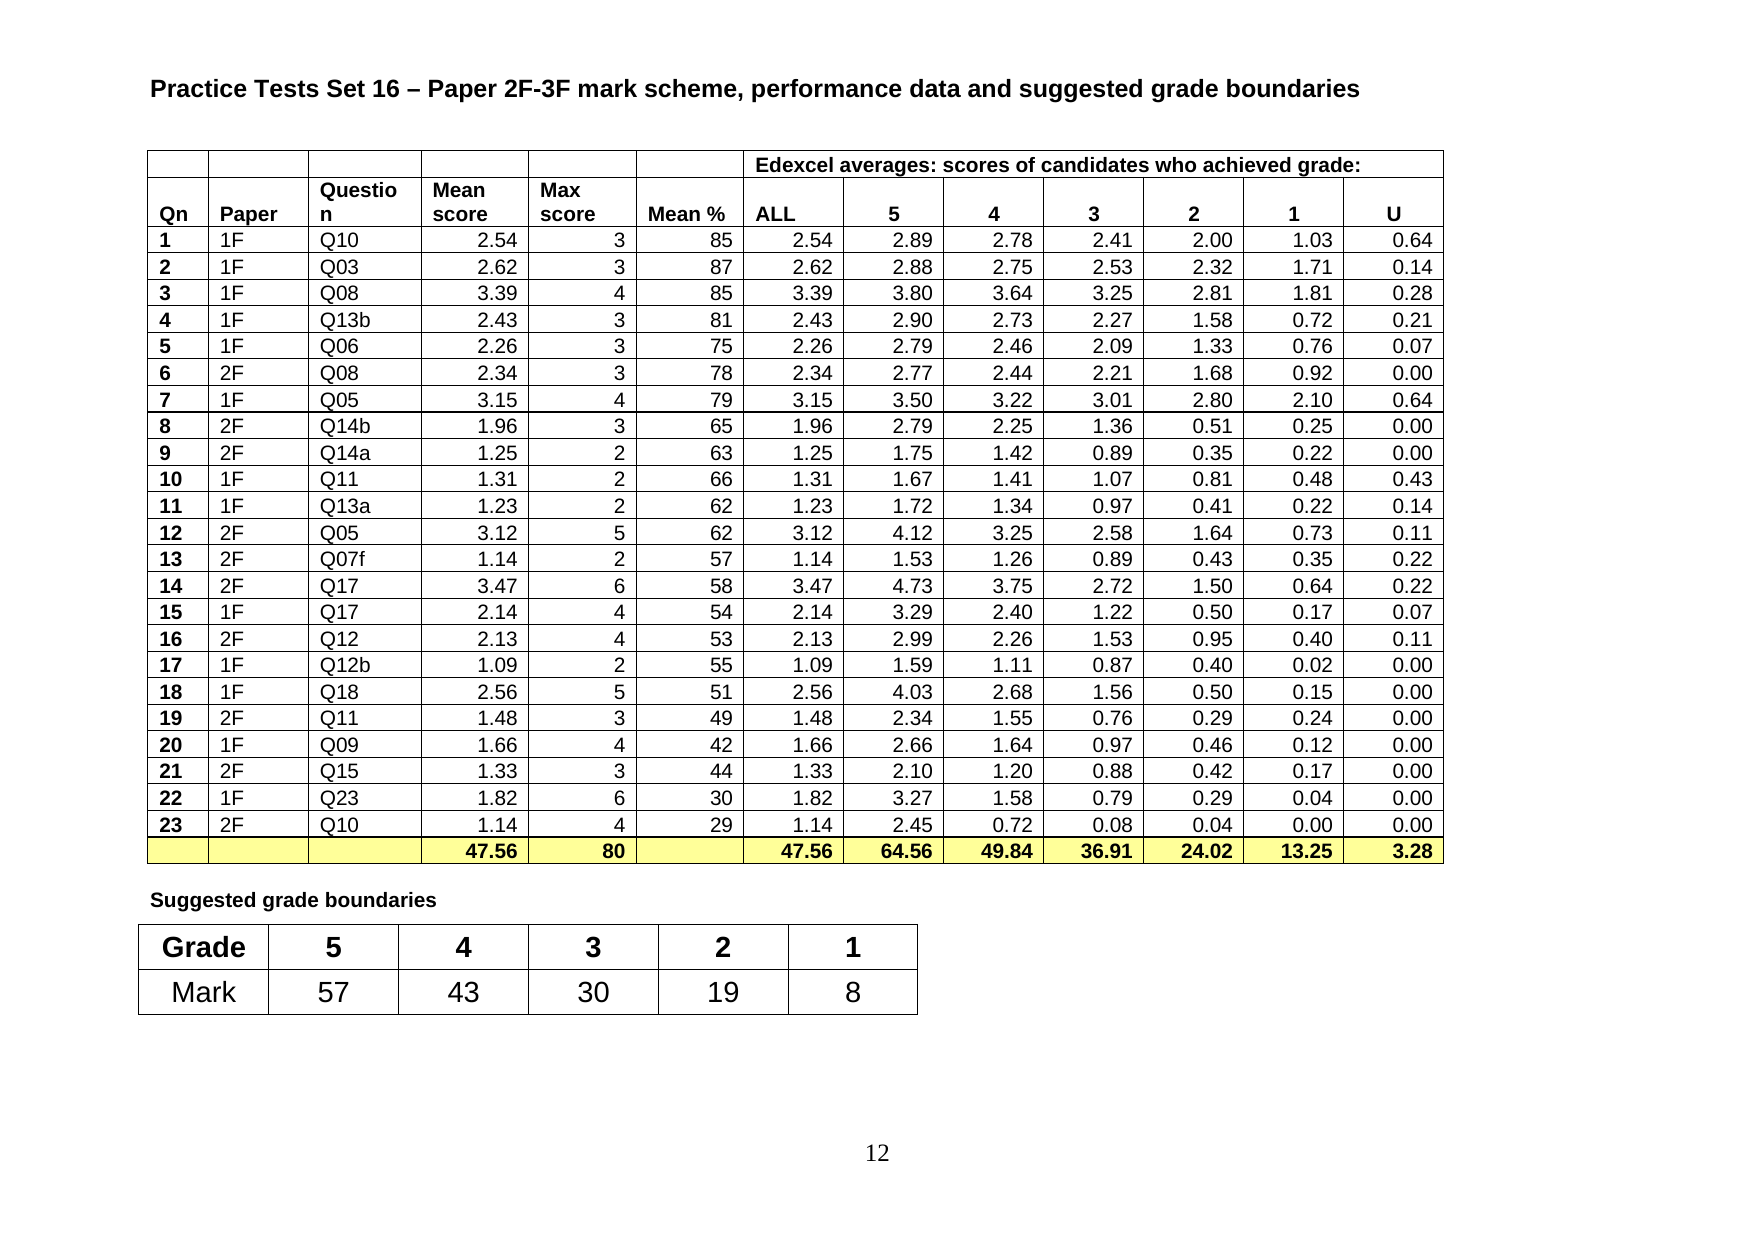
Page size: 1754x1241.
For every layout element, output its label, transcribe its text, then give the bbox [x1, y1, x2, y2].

table_cell Q14b [309, 413, 421, 438]
table_cell 2.34 [422, 359, 528, 385]
table_cell 15 [148, 599, 208, 624]
table_cell 2 [148, 253, 208, 279]
table_cell 0.00 [1344, 784, 1443, 810]
table_cell 1.33 [422, 758, 528, 783]
table_cell 0.00 [1344, 811, 1443, 836]
table_cell 0.92 [1244, 359, 1343, 385]
table_cell 1 [1244, 178, 1343, 226]
table_header [529, 151, 636, 177]
table_cell 64.56 [844, 838, 943, 863]
table_cell 0.29 [1144, 705, 1243, 730]
table_cell 0.89 [1044, 439, 1143, 464]
table_cell 2.58 [1044, 519, 1143, 544]
table_cell 3 [529, 227, 636, 252]
table_cell Question [309, 178, 421, 226]
table_cell Q06 [309, 333, 421, 358]
table_cell 1.34 [944, 492, 1043, 518]
table_cell 1F [209, 280, 308, 305]
table_cell 1.42 [944, 439, 1043, 464]
table_cell 2.32 [1144, 253, 1243, 279]
table_cell 2.41 [1044, 227, 1143, 252]
table_cell 2.78 [944, 227, 1043, 252]
table_cell 2 [529, 466, 636, 491]
table_header 4 [399, 925, 528, 969]
table_cell 78 [637, 359, 743, 385]
table_cell 1.14 [422, 545, 528, 571]
table_cell 1.22 [1044, 599, 1143, 624]
table_cell 1.03 [1244, 227, 1343, 252]
table_cell 29 [637, 811, 743, 836]
table_cell Q12b [309, 652, 421, 677]
table_header Edexcel averages: scores of candidates who achieved grade: [744, 151, 1443, 177]
table_cell 3.12 [422, 519, 528, 544]
table_cell 24.02 [1144, 838, 1243, 863]
table_cell 1.25 [744, 439, 843, 464]
table_cell 2.75 [944, 253, 1043, 279]
table_cell 2.62 [422, 253, 528, 279]
table_cell 3.50 [844, 386, 943, 411]
table_cell 0.40 [1244, 625, 1343, 651]
table_cell 3.22 [944, 386, 1043, 411]
table_cell 2.72 [1044, 572, 1143, 597]
table_cell 0.43 [1144, 545, 1243, 571]
table_cell 0.50 [1144, 678, 1243, 704]
table_cell 2F [209, 413, 308, 438]
table_cell 4.73 [844, 572, 943, 597]
table_cell 0.64 [1344, 386, 1443, 411]
table_cell 1.31 [744, 466, 843, 491]
table_cell 0.14 [1344, 492, 1443, 518]
table_cell 1F [209, 731, 308, 757]
table_cell 14 [148, 572, 208, 597]
table_cell 21 [148, 758, 208, 783]
table_cell 2.00 [1144, 227, 1243, 252]
table_cell 47.56 [744, 838, 843, 863]
table_cell 20 [148, 731, 208, 757]
table_cell 1.14 [744, 545, 843, 571]
table_cell 0.04 [1144, 811, 1243, 836]
table_cell 2 [529, 545, 636, 571]
table_cell 0.64 [1244, 572, 1343, 597]
table_cell 0.12 [1244, 731, 1343, 757]
table_cell 2.43 [422, 306, 528, 332]
table_cell 85 [637, 280, 743, 305]
table_cell 85 [637, 227, 743, 252]
table_cell 43 [399, 970, 528, 1014]
table_cell Q13a [309, 492, 421, 518]
table_cell 0.00 [1344, 652, 1443, 677]
table_cell 2.44 [944, 359, 1043, 385]
table_cell 1F [209, 599, 308, 624]
table_header [422, 151, 528, 177]
table_cell 1.67 [844, 466, 943, 491]
table_cell 1.09 [744, 652, 843, 677]
table_cell 2.54 [422, 227, 528, 252]
table_cell 0.22 [1244, 492, 1343, 518]
table_cell 2 [1144, 178, 1243, 226]
table_cell 1.68 [1144, 359, 1243, 385]
table_cell Q18 [309, 678, 421, 704]
table_cell 19 [148, 705, 208, 730]
table_cell 3 [1044, 178, 1143, 226]
table_cell 18 [148, 678, 208, 704]
table_cell 11 [148, 492, 208, 518]
table_header 2 [659, 925, 788, 969]
table_cell 80 [529, 838, 636, 863]
table_cell 2.26 [944, 625, 1043, 651]
table_cell U [1344, 178, 1443, 226]
table_cell 0.02 [1244, 652, 1343, 677]
table_cell 13 [148, 545, 208, 571]
table_header [148, 151, 208, 177]
table_cell 1.82 [422, 784, 528, 810]
table_cell 0.29 [1144, 784, 1243, 810]
table_cell 0.72 [944, 811, 1043, 836]
table_cell 0.40 [1144, 652, 1243, 677]
table_cell 2.99 [844, 625, 943, 651]
table_cell Qn [148, 178, 208, 226]
table_cell 0.89 [1044, 545, 1143, 571]
table_cell 1.50 [1144, 572, 1243, 597]
table_cell 75 [637, 333, 743, 358]
table_cell 2.80 [1144, 386, 1243, 411]
table_cell 1.96 [744, 413, 843, 438]
table_header Grade [139, 925, 268, 969]
table_cell 2 [529, 652, 636, 677]
table_cell 0.11 [1344, 625, 1443, 651]
table_cell Q08 [309, 280, 421, 305]
table_cell 0.22 [1244, 439, 1343, 464]
table_cell 2.79 [844, 333, 943, 358]
table_cell 16 [148, 625, 208, 651]
table_cell 0.22 [1344, 545, 1443, 571]
table_cell Max score [529, 178, 636, 226]
table_cell 3 [529, 705, 636, 730]
table_cell 1.31 [422, 466, 528, 491]
table_cell 0.35 [1244, 545, 1343, 571]
table_cell 1F [209, 492, 308, 518]
table_cell 0.22 [1344, 572, 1443, 597]
table_cell 1F [209, 784, 308, 810]
table_cell 0.73 [1244, 519, 1343, 544]
table_cell 2.88 [844, 253, 943, 279]
table_cell Q13b [309, 306, 421, 332]
table_cell 1.59 [844, 652, 943, 677]
table_cell 0.00 [1344, 705, 1443, 730]
table_cell 1.75 [844, 439, 943, 464]
table_cell 10 [148, 466, 208, 491]
table_cell 1.23 [422, 492, 528, 518]
table_cell 0.76 [1244, 333, 1343, 358]
table_cell Q17 [309, 599, 421, 624]
table_cell 2.53 [1044, 253, 1143, 279]
table_cell 19 [659, 970, 788, 1014]
table_cell 13.25 [1244, 838, 1343, 863]
table_cell Q09 [309, 731, 421, 757]
table_header 5 [269, 925, 398, 969]
table_cell 30 [529, 970, 658, 1014]
table_cell 2.62 [744, 253, 843, 279]
table_cell 0.43 [1344, 466, 1443, 491]
table_cell 0.00 [1344, 678, 1443, 704]
table_cell 0.00 [1344, 359, 1443, 385]
table_cell 1.48 [744, 705, 843, 730]
table_cell 4 [529, 731, 636, 757]
table_cell 0.51 [1144, 413, 1243, 438]
table_cell 4 [148, 306, 208, 332]
table_cell 3.27 [844, 784, 943, 810]
table_cell 3 [529, 253, 636, 279]
table_cell 5 [844, 178, 943, 226]
table_cell 57 [269, 970, 398, 1014]
table_cell 2.56 [422, 678, 528, 704]
table_cell 2.14 [744, 599, 843, 624]
table_cell 1.96 [422, 413, 528, 438]
table_cell 0.00 [1344, 439, 1443, 464]
table_cell 2.46 [944, 333, 1043, 358]
table_cell 12 [148, 519, 208, 544]
table_cell Q03 [309, 253, 421, 279]
table_cell 62 [637, 492, 743, 518]
table_cell 1.20 [944, 758, 1043, 783]
table_cell 1.56 [1044, 678, 1143, 704]
table_cell 6 [148, 359, 208, 385]
table_header [209, 151, 308, 177]
table_cell Mean % [637, 178, 743, 226]
table_cell 7 [148, 386, 208, 411]
table_cell Q15 [309, 758, 421, 783]
table_cell Q10 [309, 811, 421, 836]
table_cell Mark [139, 970, 268, 1014]
table_cell 2.14 [422, 599, 528, 624]
table_cell 2.40 [944, 599, 1043, 624]
table_cell 3.47 [744, 572, 843, 597]
table_cell 0.46 [1144, 731, 1243, 757]
table_cell 1F [209, 227, 308, 252]
table_cell 65 [637, 413, 743, 438]
table_cell 23 [148, 811, 208, 836]
table_cell 1F [209, 386, 308, 411]
table_cell 4 [529, 599, 636, 624]
table_cell 0.41 [1144, 492, 1243, 518]
table_header 1 [789, 925, 917, 969]
table_cell 2.34 [844, 705, 943, 730]
table_header 3 [529, 925, 658, 969]
table_cell Mean score [422, 178, 528, 226]
table_cell 1.07 [1044, 466, 1143, 491]
table_cell 0.00 [1344, 413, 1443, 438]
table_cell 2 [529, 439, 636, 464]
table_cell 8 [148, 413, 208, 438]
table_cell 1.48 [422, 705, 528, 730]
table_cell Q23 [309, 784, 421, 810]
table_cell 2F [209, 545, 308, 571]
table_cell 2.77 [844, 359, 943, 385]
table_cell 0.50 [1144, 599, 1243, 624]
table_cell 5 [529, 519, 636, 544]
table_cell Q08 [309, 359, 421, 385]
table_cell 49.84 [944, 838, 1043, 863]
table_cell 0.79 [1044, 784, 1143, 810]
table_cell Q11 [309, 705, 421, 730]
table_cell 0.08 [1044, 811, 1143, 836]
table_cell 5 [148, 333, 208, 358]
table_cell 3 [529, 306, 636, 332]
table_cell [309, 838, 421, 863]
table_cell 63 [637, 439, 743, 464]
table_cell 42 [637, 731, 743, 757]
table_cell 0.15 [1244, 678, 1343, 704]
table_header [309, 151, 421, 177]
table_cell 4 [529, 625, 636, 651]
table_cell 3.12 [744, 519, 843, 544]
table_cell 1F [209, 652, 308, 677]
table_cell 2F [209, 519, 308, 544]
table_cell 3.15 [422, 386, 528, 411]
table_cell 49 [637, 705, 743, 730]
table_cell 2.26 [422, 333, 528, 358]
table_cell 3.29 [844, 599, 943, 624]
table_cell 3 [529, 413, 636, 438]
table_cell 2 [529, 492, 636, 518]
table_cell 0.00 [1244, 811, 1343, 836]
table_cell 1.36 [1044, 413, 1143, 438]
table_cell 2.90 [844, 306, 943, 332]
table_cell 1.66 [422, 731, 528, 757]
table_cell 36.91 [1044, 838, 1143, 863]
table_cell 0.97 [1044, 731, 1143, 757]
table_cell [637, 838, 743, 863]
table_cell 1.82 [744, 784, 843, 810]
table_cell 0.42 [1144, 758, 1243, 783]
table_cell 1.53 [844, 545, 943, 571]
text Suggested grade boundaries [150, 888, 1604, 912]
table_cell 57 [637, 545, 743, 571]
table_cell 3.47 [422, 572, 528, 597]
table_cell 1F [209, 466, 308, 491]
table_cell Q10 [309, 227, 421, 252]
table_cell 0.76 [1044, 705, 1143, 730]
table_cell 0.25 [1244, 413, 1343, 438]
table_cell 51 [637, 678, 743, 704]
table_cell 0.28 [1344, 280, 1443, 305]
table_cell 0.35 [1144, 439, 1243, 464]
table_cell [209, 838, 308, 863]
table_cell 0.97 [1044, 492, 1143, 518]
table_cell 3.15 [744, 386, 843, 411]
table_cell Q14a [309, 439, 421, 464]
table_cell Paper [209, 178, 308, 226]
table_cell Q11 [309, 466, 421, 491]
table_cell 22 [148, 784, 208, 810]
table_cell 53 [637, 625, 743, 651]
table_cell 2F [209, 359, 308, 385]
table_cell 87 [637, 253, 743, 279]
table_cell 4.12 [844, 519, 943, 544]
table_cell 62 [637, 519, 743, 544]
table_cell 3.64 [944, 280, 1043, 305]
table_cell 1.58 [1144, 306, 1243, 332]
table_cell 1.14 [422, 811, 528, 836]
table_cell 5 [529, 678, 636, 704]
table_cell Q05 [309, 386, 421, 411]
table_cell 0.64 [1344, 227, 1443, 252]
table_cell 3.39 [422, 280, 528, 305]
table_cell 2.43 [744, 306, 843, 332]
table_cell 54 [637, 599, 743, 624]
table_cell 2.25 [944, 413, 1043, 438]
table_cell [148, 838, 208, 863]
table_cell 1.58 [944, 784, 1043, 810]
table_cell 0.87 [1044, 652, 1143, 677]
table_cell 6 [529, 572, 636, 597]
table_cell 0.00 [1344, 758, 1443, 783]
table_cell 2.13 [422, 625, 528, 651]
table_cell 3.80 [844, 280, 943, 305]
table_cell 2F [209, 758, 308, 783]
table_cell 1.25 [422, 439, 528, 464]
table_cell 2.89 [844, 227, 943, 252]
table_cell 55 [637, 652, 743, 677]
table_cell Q17 [309, 572, 421, 597]
table_cell 0.17 [1244, 599, 1343, 624]
table_cell 2F [209, 439, 308, 464]
table_cell 8 [789, 970, 917, 1014]
table_cell Q12 [309, 625, 421, 651]
table_cell 2.09 [1044, 333, 1143, 358]
table_cell 1F [209, 333, 308, 358]
table_cell 1.53 [1044, 625, 1143, 651]
table_cell 0.07 [1344, 333, 1443, 358]
table_cell 0.21 [1344, 306, 1443, 332]
table_cell 30 [637, 784, 743, 810]
table_cell 2F [209, 625, 308, 651]
table_cell 3.39 [744, 280, 843, 305]
table_cell 2.66 [844, 731, 943, 757]
table_cell 6 [529, 784, 636, 810]
table_cell 2.10 [1244, 386, 1343, 411]
table_cell 79 [637, 386, 743, 411]
table_cell 2.34 [744, 359, 843, 385]
table_header [637, 151, 743, 177]
table_cell 1.64 [944, 731, 1043, 757]
table_cell 2.26 [744, 333, 843, 358]
table_cell 4.03 [844, 678, 943, 704]
table_cell 0.11 [1344, 519, 1443, 544]
table_cell 1.23 [744, 492, 843, 518]
table_cell 1.72 [844, 492, 943, 518]
table_cell 44 [637, 758, 743, 783]
table_cell 1 [148, 227, 208, 252]
table_cell 4 [529, 811, 636, 836]
table_cell Q05 [309, 519, 421, 544]
table_cell 2.21 [1044, 359, 1143, 385]
table_cell 0.95 [1144, 625, 1243, 651]
table_cell 1.11 [944, 652, 1043, 677]
table_cell 66 [637, 466, 743, 491]
table_cell 3 [529, 359, 636, 385]
table_cell 3.28 [1344, 838, 1443, 863]
table_cell 0.72 [1244, 306, 1343, 332]
table_cell 0.48 [1244, 466, 1343, 491]
table_cell 1.55 [944, 705, 1043, 730]
table_cell 3 [529, 758, 636, 783]
table_cell Q07f [309, 545, 421, 571]
table_cell 2.73 [944, 306, 1043, 332]
table_cell 4 [529, 280, 636, 305]
table_cell 47.56 [422, 838, 528, 863]
table_cell 1.71 [1244, 253, 1343, 279]
table_cell 0.04 [1244, 784, 1343, 810]
table_cell 1.66 [744, 731, 843, 757]
table_cell 1.09 [422, 652, 528, 677]
table_cell 1F [209, 253, 308, 279]
table_cell 1F [209, 306, 308, 332]
table_cell 2F [209, 705, 308, 730]
table_cell 3 [529, 333, 636, 358]
table_cell 4 [944, 178, 1043, 226]
table_cell 0.07 [1344, 599, 1443, 624]
table_cell 0.17 [1244, 758, 1343, 783]
table_cell 2.81 [1144, 280, 1243, 305]
table_cell 2.79 [844, 413, 943, 438]
table_cell 2.68 [944, 678, 1043, 704]
table_cell 0.24 [1244, 705, 1343, 730]
table_cell 17 [148, 652, 208, 677]
table_cell 3.75 [944, 572, 1043, 597]
table_cell 3.25 [944, 519, 1043, 544]
table_cell 2.54 [744, 227, 843, 252]
table_cell 1.33 [744, 758, 843, 783]
table_cell 0.81 [1144, 466, 1243, 491]
table_cell 3 [148, 280, 208, 305]
table_cell 0.00 [1344, 731, 1443, 757]
table_cell 1.14 [744, 811, 843, 836]
table_cell 1.26 [944, 545, 1043, 571]
table_cell 2.27 [1044, 306, 1143, 332]
table_cell 2.56 [744, 678, 843, 704]
table_cell 4 [529, 386, 636, 411]
table_cell 3.25 [1044, 280, 1143, 305]
table_cell 2.13 [744, 625, 843, 651]
table_cell 2F [209, 572, 308, 597]
table_cell 3.01 [1044, 386, 1143, 411]
table_cell 0.14 [1344, 253, 1443, 279]
table_cell 2.10 [844, 758, 943, 783]
table_cell 1.33 [1144, 333, 1243, 358]
table_cell 1F [209, 678, 308, 704]
table_cell 58 [637, 572, 743, 597]
table_cell 2F [209, 811, 308, 836]
table_cell 1.64 [1144, 519, 1243, 544]
table_cell ALL [744, 178, 843, 226]
table_cell 1.81 [1244, 280, 1343, 305]
table_cell 2.45 [844, 811, 943, 836]
table_cell 1.41 [944, 466, 1043, 491]
table_cell 9 [148, 439, 208, 464]
table_cell 81 [637, 306, 743, 332]
table_cell 0.88 [1044, 758, 1143, 783]
